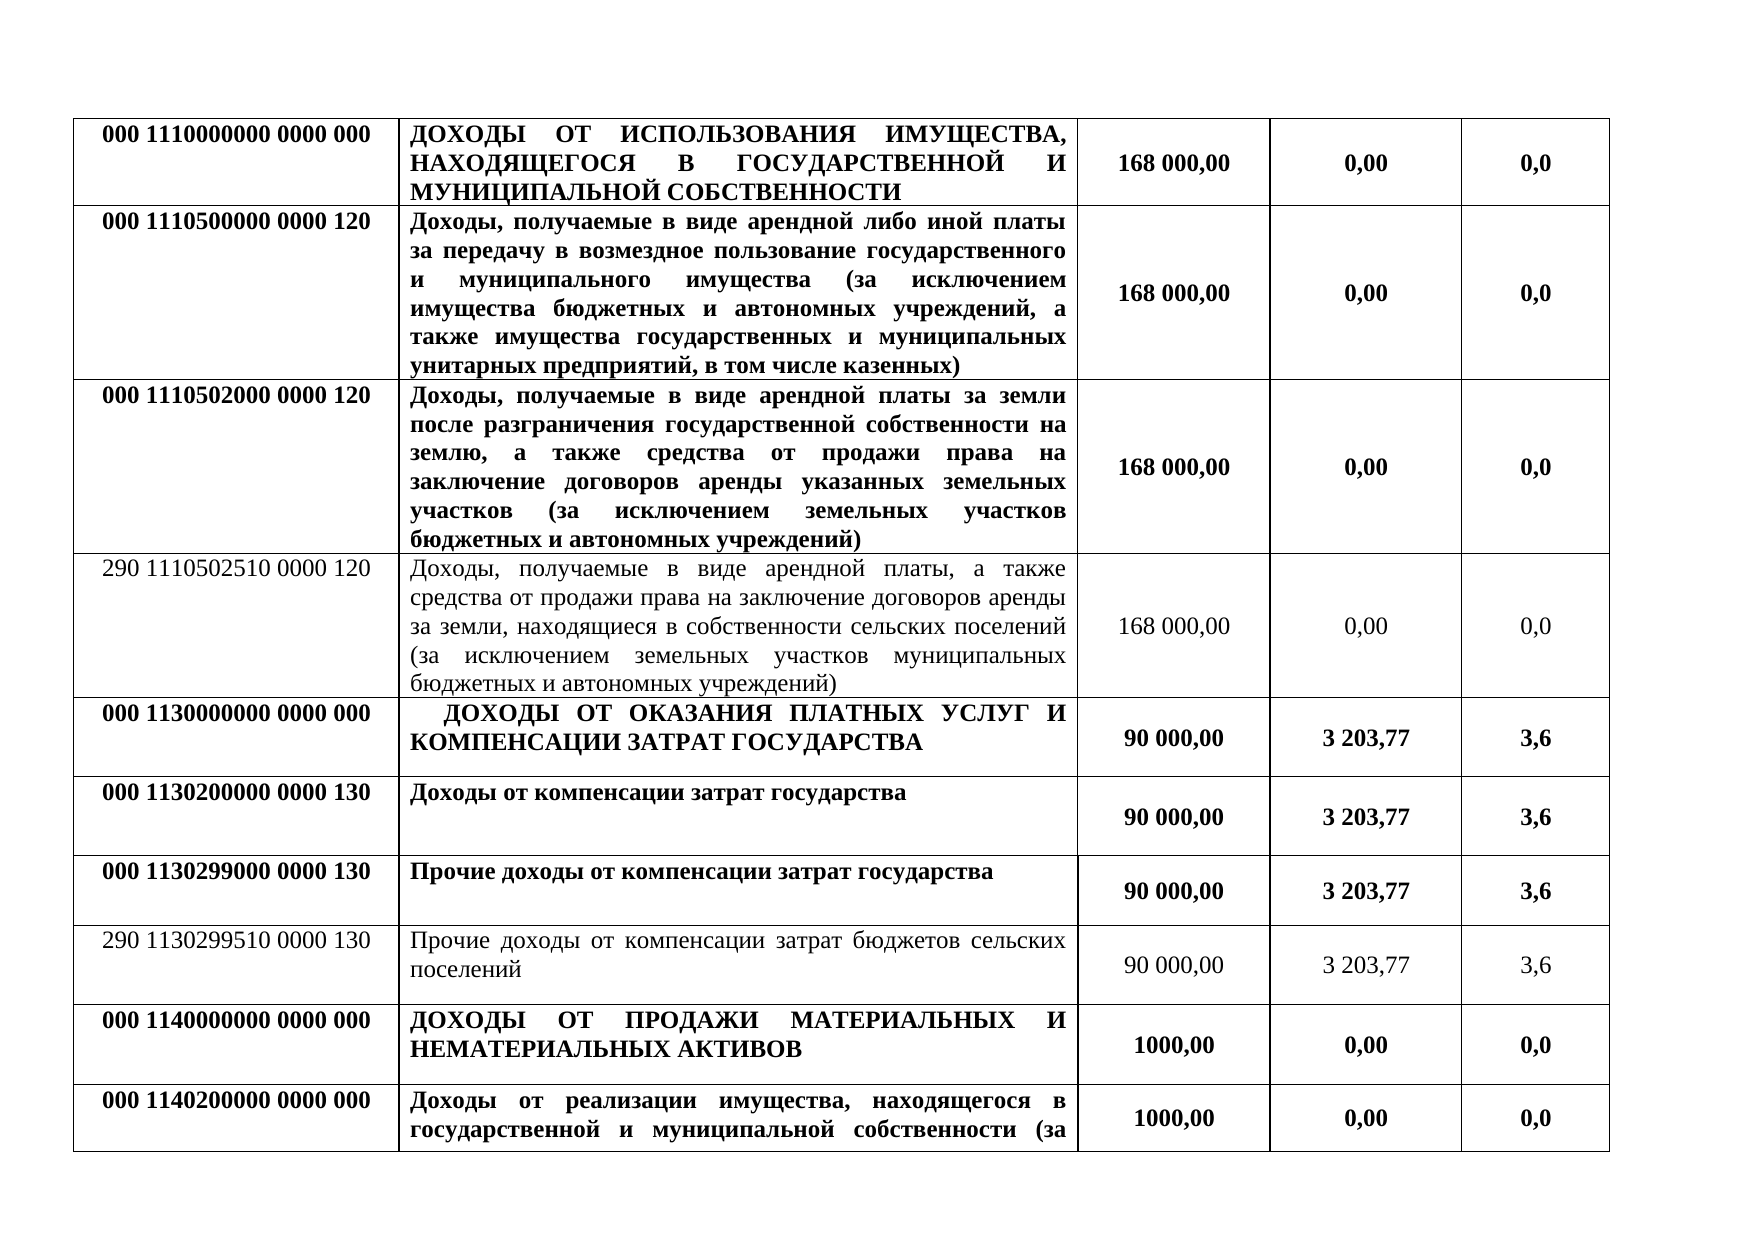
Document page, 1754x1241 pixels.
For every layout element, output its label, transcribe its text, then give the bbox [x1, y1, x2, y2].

table_cell 0,00 [1271, 206, 1461, 379]
table_cell 0,0 [1462, 554, 1609, 697]
table_cell 0,0 [1462, 1085, 1609, 1151]
table_cell 168 000,00 [1078, 206, 1269, 379]
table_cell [74, 1085, 398, 1151]
table_cell 3,6 [1462, 926, 1609, 1004]
table_cell 90 000,00 [1079, 926, 1269, 1004]
table_cell 000 1110000000 0000 000 [74, 119, 398, 205]
table_cell 0,0 [1462, 380, 1609, 552]
table_cell 3 203,77 [1271, 856, 1461, 924]
table_cell ДОХОДЫ ОТ ОКАЗАНИЯ ПЛАТНЫХ УСЛУГ И КОМПЕНСАЦИИ ЗАТРАТ ГОСУДАРСТВА [400, 698, 1077, 776]
table_cell Доходы, получаемые в виде арендной либо иной платы за передачу в возмездное пользование государственного и муниципального имущества (за исключением имущества бюджетных и автономных учреждений, а также имущества государственных и муниципальных унитарных предприятий, в том числе казенных) [400, 206, 1077, 379]
table_cell 3 203,77 [1271, 777, 1461, 855]
table_cell 168 000,00 [1078, 554, 1269, 697]
table_cell 3 203,77 [1271, 698, 1461, 776]
table_cell 3 203,77 [1271, 926, 1461, 1004]
table_cell 168 000,00 [1078, 119, 1269, 205]
table_cell 000 1110502000 0000 120 [74, 380, 398, 552]
table_cell 90 000,00 [1078, 777, 1269, 855]
table_cell 000 1140000000 0000 000 [74, 1005, 398, 1084]
table_cell 1000,00 [1079, 1085, 1269, 1151]
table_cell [400, 1085, 1077, 1151]
table_cell Доходы, получаемые в виде арендной платы за земли после разграничения государственной собственности на землю, а также средства от продажи права на заключение договоров аренды указанных земельных участков (за исключением земельных участков бюджетных и автономных учреждений) [400, 380, 1077, 552]
table_cell 0,00 [1271, 1085, 1461, 1151]
table_cell 000 1130299000 0000 130 [74, 856, 398, 924]
table_cell 0,0 [1462, 119, 1609, 205]
table_cell ДОХОДЫ ОТ ПРОДАЖИ МАТЕРИАЛЬНЫХ И НЕМАТЕРИАЛЬНЫХ АКТИВОВ [400, 1005, 1077, 1084]
table_cell ДОХОДЫ ОТ ИСПОЛЬЗОВАНИЯ ИМУЩЕСТВА, НАХОДЯЩЕГОСЯ В ГОСУДАРСТВЕННОЙ И МУНИЦИПАЛЬНОЙ СОБСТВЕННОСТИ [400, 119, 1077, 205]
table_cell Прочие доходы от компенсации затрат государства [400, 856, 1077, 924]
table_cell Доходы, получаемые в виде арендной платы, а также средства от продажи права на заключение договоров аренды за земли, находящиеся в собственности сельских поселений (за исключением земельных участков муниципальных бюджетных и автономных учреждений) [400, 554, 1077, 697]
table_cell Доходы от компенсации затрат государства [400, 777, 1077, 855]
table_cell 90 000,00 [1079, 856, 1269, 924]
table_cell 0,00 [1271, 554, 1461, 697]
table_cell 0,00 [1271, 1005, 1461, 1084]
table_cell 0,00 [1271, 119, 1461, 205]
table_cell 000 1130200000 0000 130 [74, 777, 398, 855]
table_cell 290 1110502510 0000 120 [74, 554, 398, 697]
table_cell 1000,00 [1079, 1005, 1269, 1084]
table_cell 3,6 [1462, 698, 1609, 776]
table_cell 3,6 [1462, 777, 1609, 855]
table_cell 0,0 [1462, 206, 1609, 379]
table_cell 3,6 [1462, 856, 1609, 924]
table_cell 290 1130299510 0000 130 [74, 926, 398, 1004]
table_cell 000 1110500000 0000 120 [74, 206, 398, 379]
table_cell Прочие доходы от компенсации затрат бюджетов сельских поселений [400, 926, 1077, 1004]
table_cell 90 000,00 [1078, 698, 1269, 776]
table_cell 0,00 [1271, 380, 1461, 552]
table_cell 168 000,00 [1078, 380, 1269, 552]
table_cell 0,0 [1462, 1005, 1609, 1084]
table_cell 000 1130000000 0000 000 [74, 698, 398, 776]
